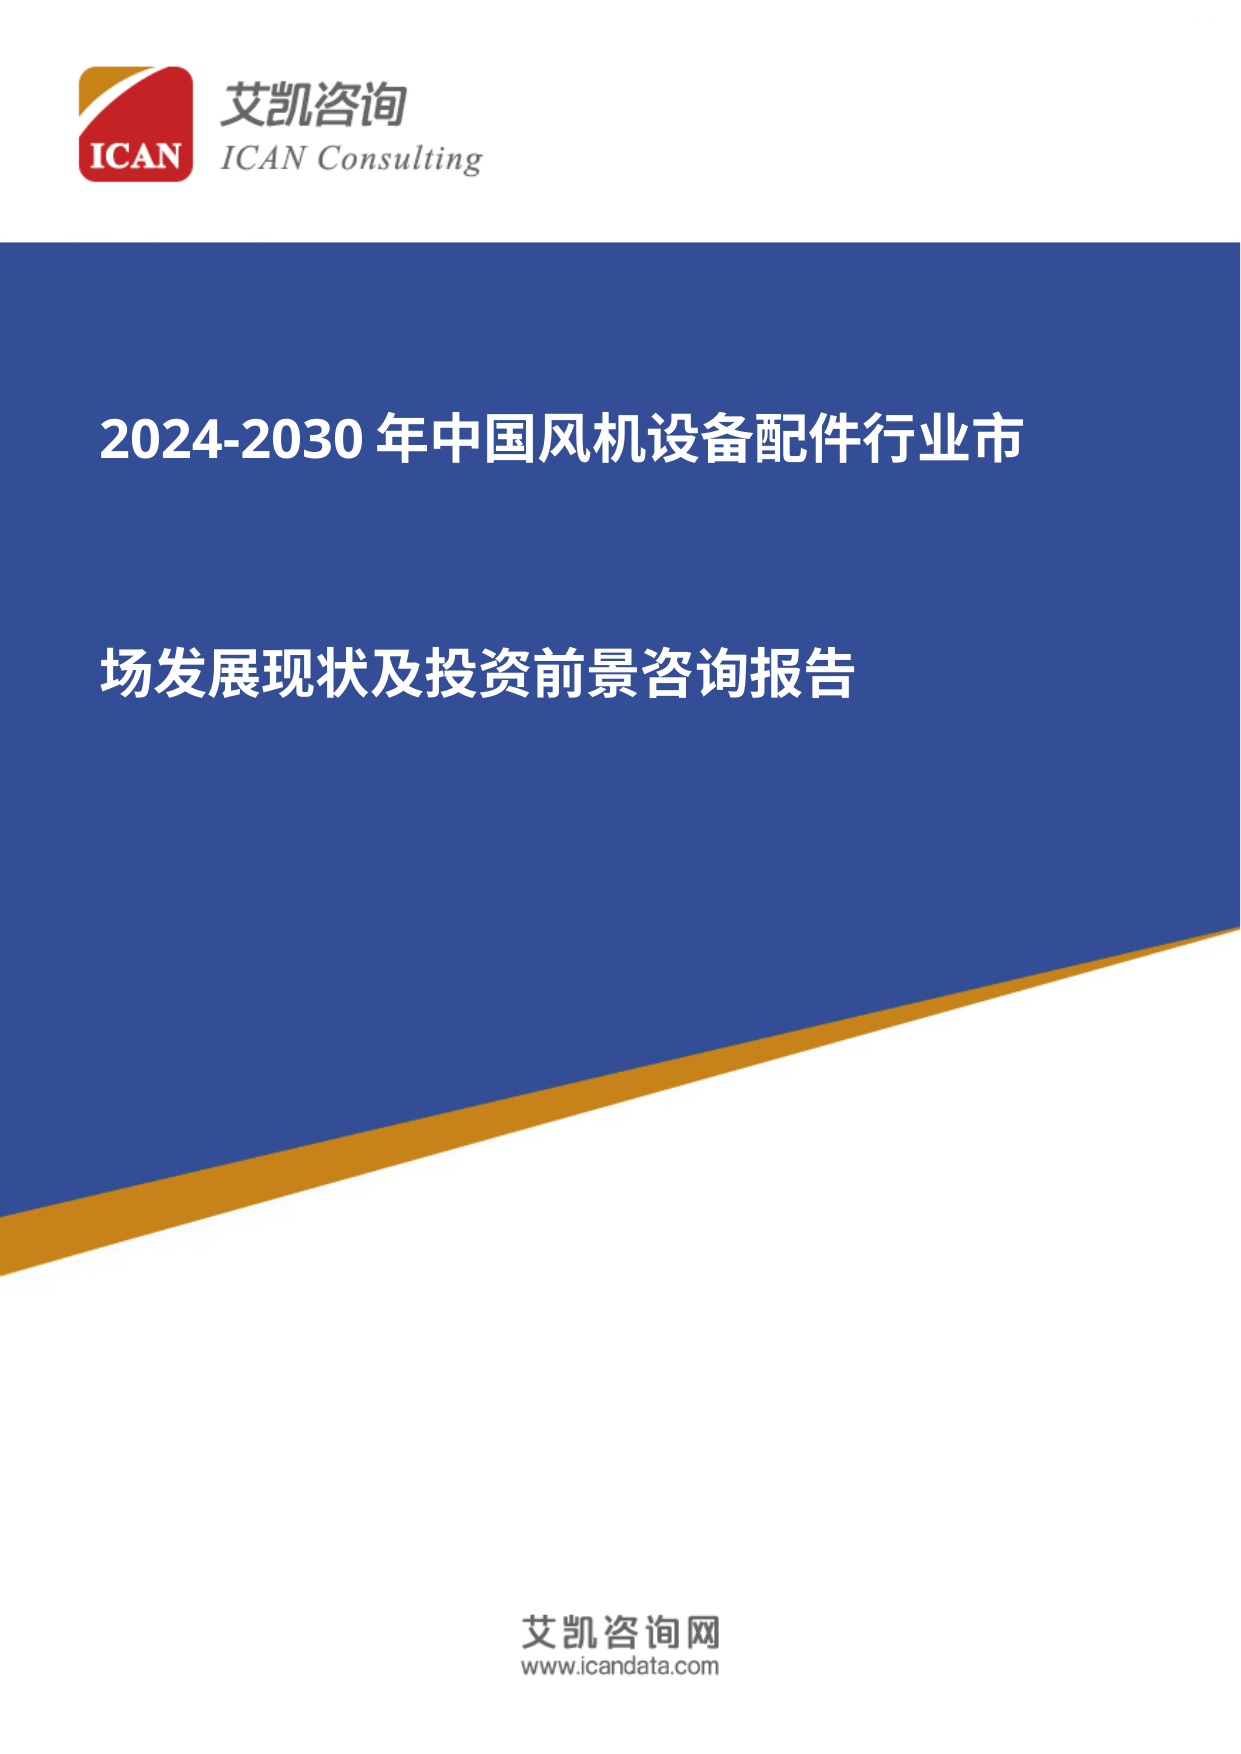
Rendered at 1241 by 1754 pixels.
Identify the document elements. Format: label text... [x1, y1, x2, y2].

subtitle 2024-2030年中国风机设备配件行业市场发展现状及投资前景咨询报告 [99, 386, 1053, 718]
picture [0, 5, 1241, 1754]
